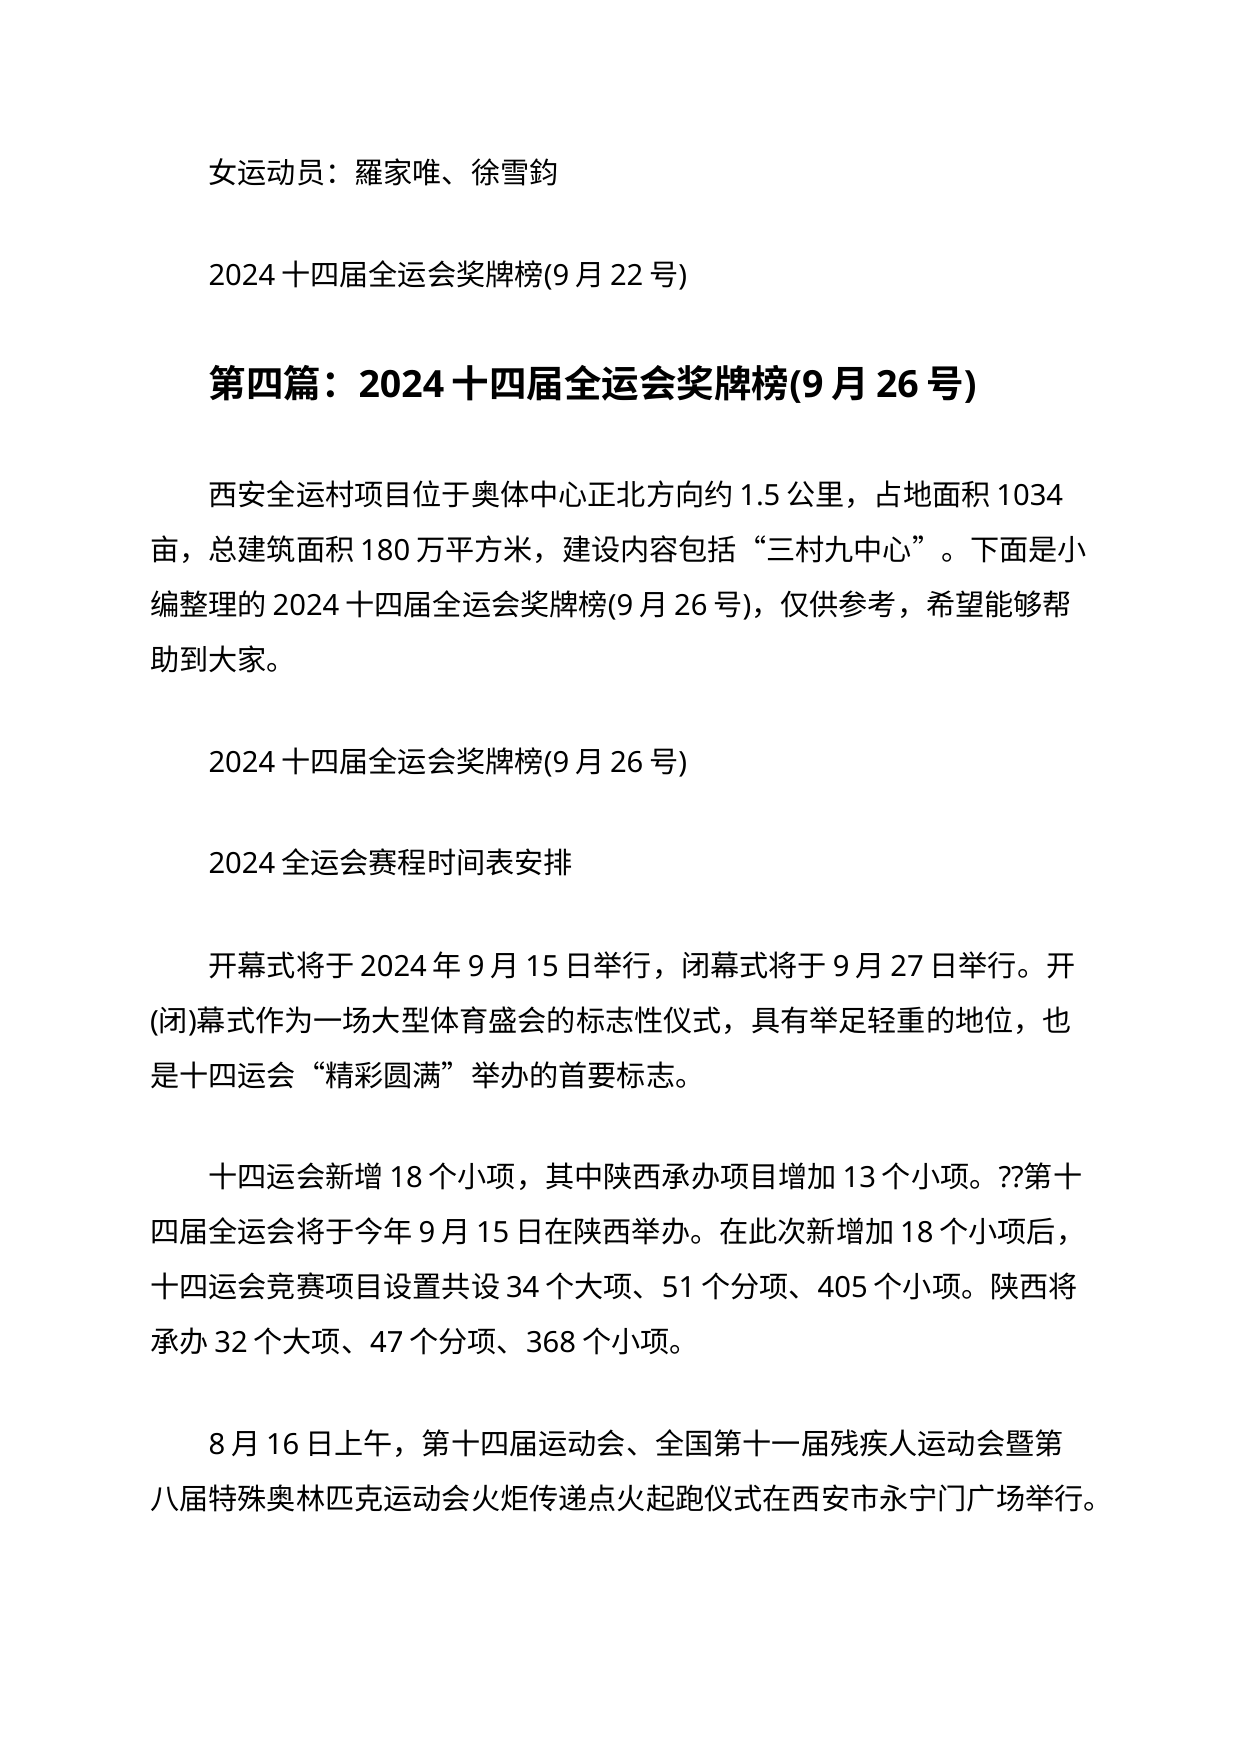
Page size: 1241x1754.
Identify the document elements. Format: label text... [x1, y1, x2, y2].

text 2024十四届全运会奖牌榜(9月22号) [150, 252, 1090, 294]
text 西安全运村项目位于奥体中心正北方向约1.5公里，占地面积1034亩，总建筑面积180万平方米，建设内容包括“三村九中心”。下面是小编整理的2024十四届全运会奖牌榜(9月26号)，仅供参考，希望能够帮助到大家。 [150, 471, 1090, 679]
text 开幕式将于2024年9月15日举行，闭幕式将于9月27日举行。开(闭)幕式作为一场大型体育盛会的标志性仪式，具有举足轻重的地位，也是十四运会“精彩圆满”举办的首要标志。 [150, 942, 1090, 1094]
text 2024全运会赛程时间表安排 [150, 840, 1090, 882]
text 第四篇：2024十四届全运会奖牌榜(9月26号) [150, 354, 1090, 408]
text 2024十四届全运会奖牌榜(9月26号) [150, 738, 1090, 781]
text 8月16日上午，第十四届运动会、全国第十一届残疾人运动会暨第八届特殊奥林匹克运动会火炬传递点火起跑仪式在西安市永宁门广场举行。 [150, 1421, 1090, 1518]
text 十四运会新增18个小项，其中陕西承办项目增加13个小项。??第十四届全运会将于今年9月15日在陕西举办。在此次新增加18个小项后，十四运会竞赛项目设置共设34个大项、51个分项、405个小项。陕西将承办32个大项、47个分项、368个小项。 [150, 1154, 1090, 1361]
text 女运动员：羅家唯、徐雪鈞 [150, 150, 1090, 192]
